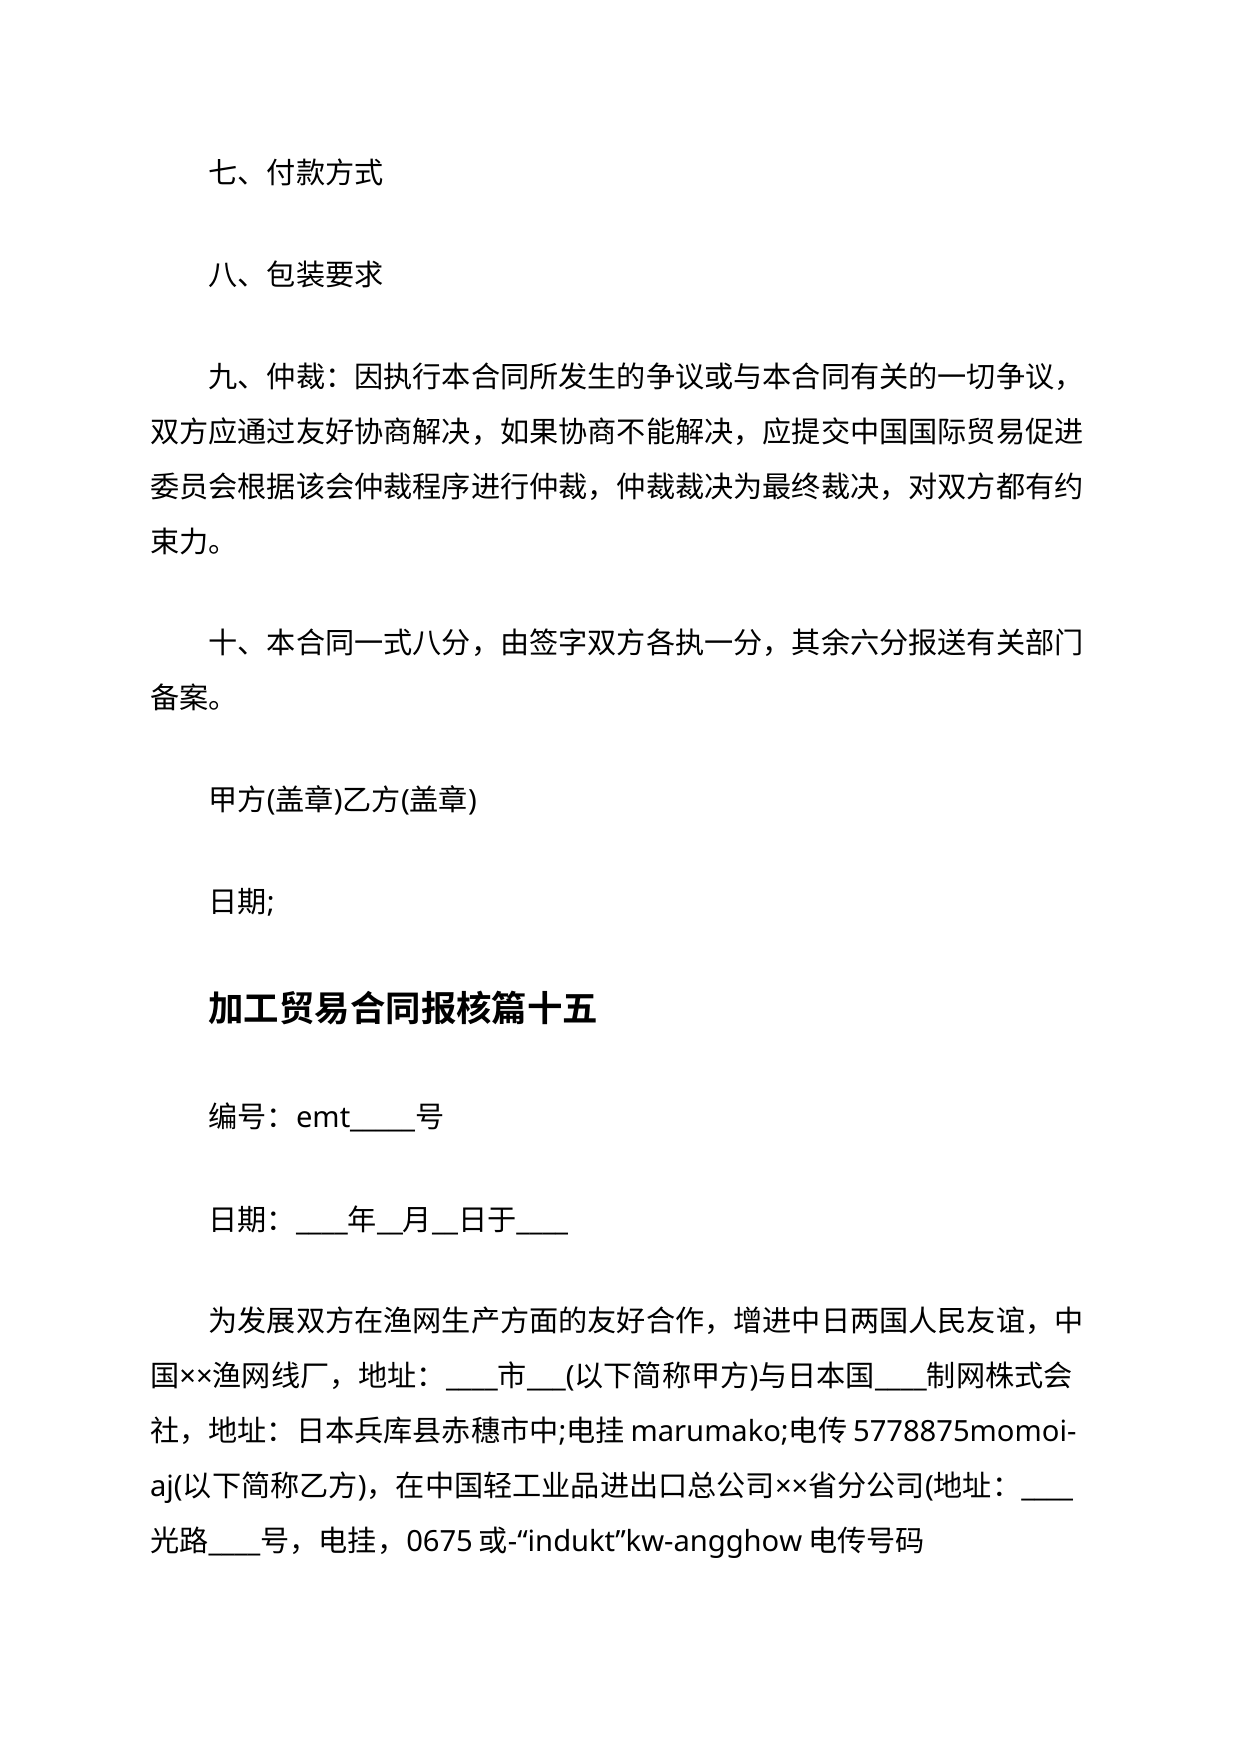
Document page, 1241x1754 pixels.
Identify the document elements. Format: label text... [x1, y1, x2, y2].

text 日期; [150, 879, 1090, 921]
text 七、付款方式 [150, 150, 1090, 192]
text 编号：emt_____号 [150, 1094, 1090, 1136]
text 九、仲裁：因执行本合同所发生的争议或与本合同有关的一切争议，双方应通过友好协商解决，如果协商不能解决，应提交中国国际贸易促进委员会根据该会仲裁程序进行仲裁，仲裁裁决为最终裁决，对双方都有约束力。 [150, 353, 1090, 561]
text 十、本合同一式八分，由签字双方各执一分，其余六分报送有关部门备案。 [150, 620, 1090, 717]
text 日期：____年__月__日于____ [150, 1196, 1090, 1238]
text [150, 1298, 1090, 1560]
text 八、包装要求 [150, 252, 1090, 294]
text 加工贸易合同报核篇十五 [150, 981, 1090, 1032]
text 甲方(盖章)乙方(盖章) [150, 777, 1090, 819]
